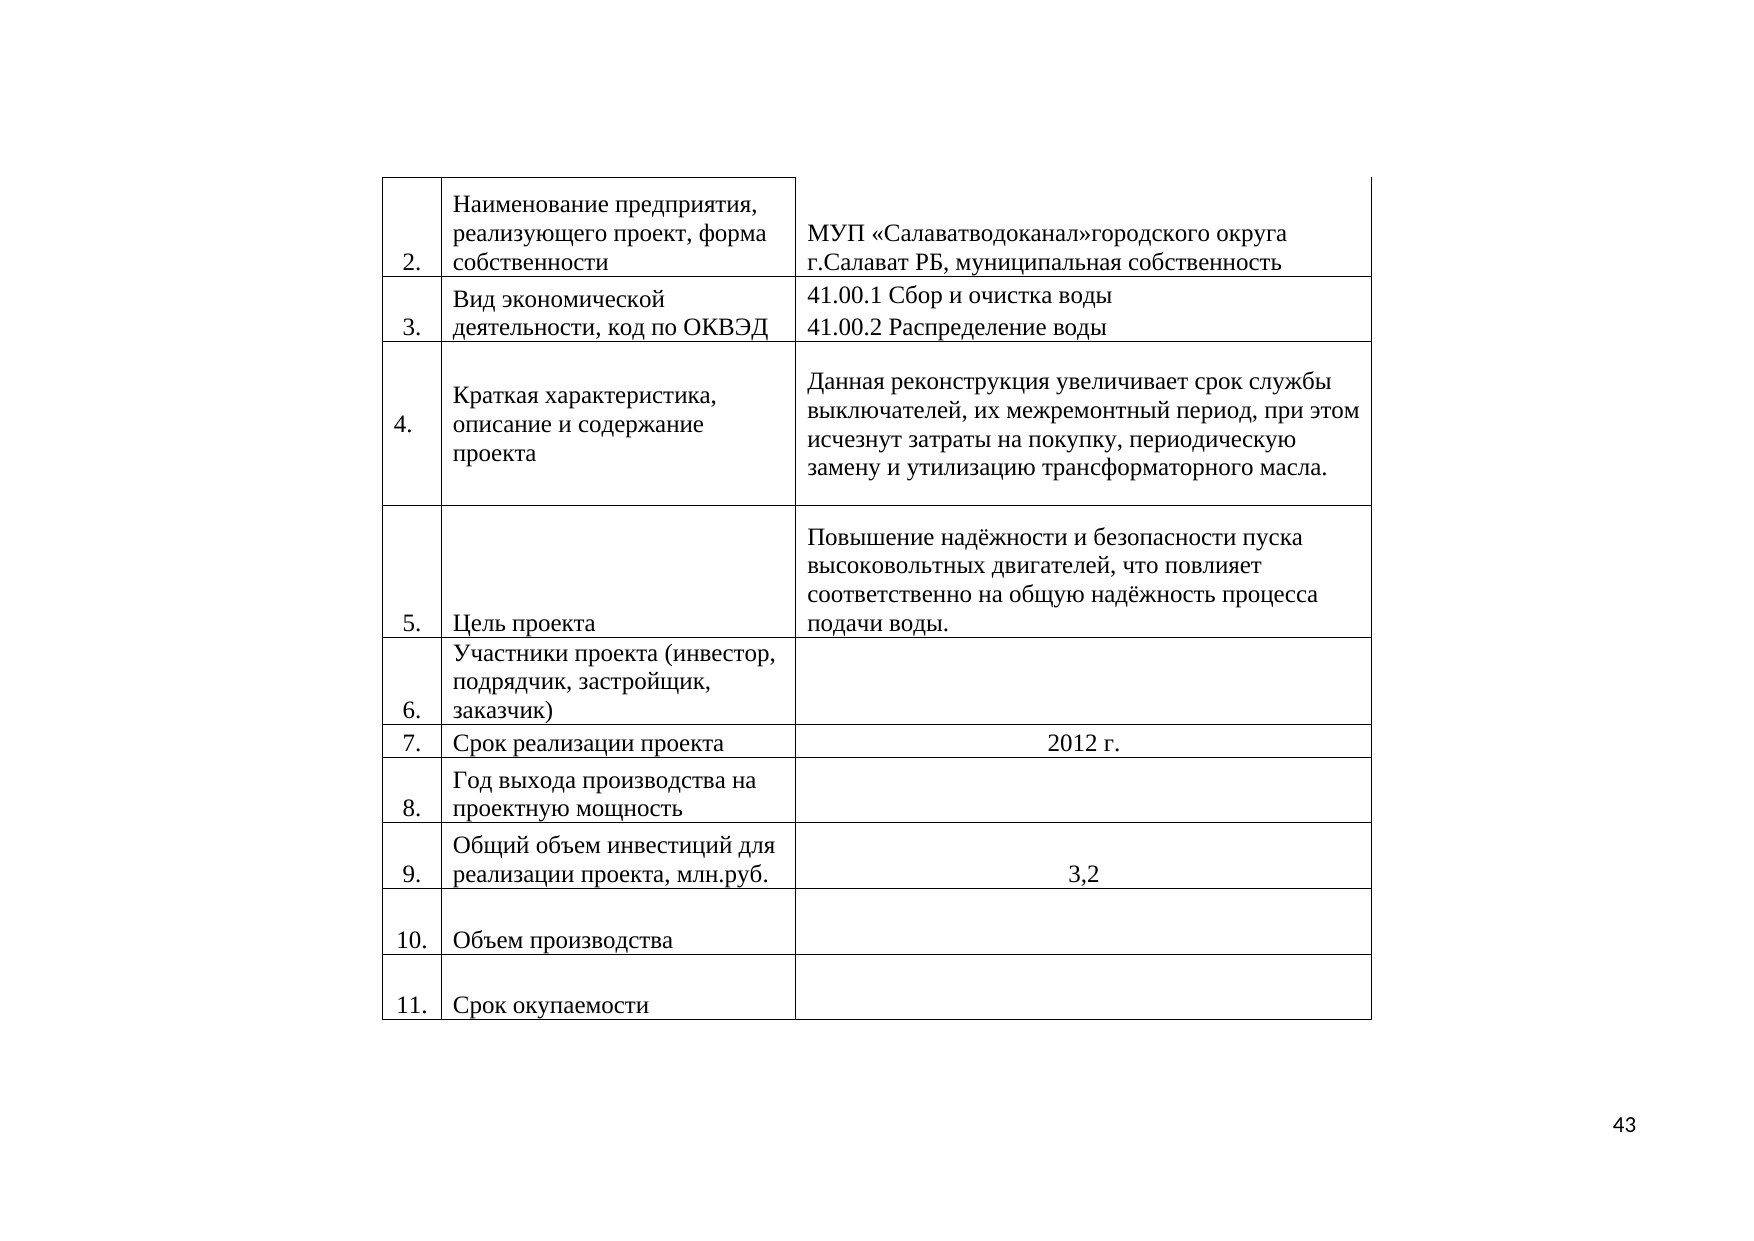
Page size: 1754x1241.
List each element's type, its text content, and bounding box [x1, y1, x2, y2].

table_cell 7. [383, 725, 441, 757]
table_cell Наименование предприятия, реализующего проект, форма собственности [442, 178, 795, 276]
table_cell 2012 г. [796, 725, 1371, 757]
table_cell [796, 889, 1371, 953]
table_cell Год выхода производства на проектную мощность [442, 758, 795, 822]
table_cell Срок окупаемости [442, 955, 795, 1019]
table_cell Объем производства [442, 889, 795, 953]
table_cell Цель проекта [442, 506, 795, 637]
table_cell [796, 638, 1371, 724]
table_cell Вид экономической деятельности, код по ОКВЭД [442, 277, 795, 341]
table_cell 9. [383, 823, 441, 888]
table_cell 41.00.1 Сбор и очистка воды [796, 277, 1371, 308]
table_cell Срок реализации проекта [442, 725, 795, 757]
table_cell 2. [383, 178, 441, 276]
table_cell 8. [383, 758, 441, 822]
table_cell 10. [383, 889, 441, 953]
table_cell 6. [383, 638, 441, 724]
table_cell 3. [383, 277, 441, 341]
table_cell Краткая характеристика, описание и содержание проекта [442, 342, 795, 505]
table_cell Общий объем инвестиций для реализации проекта, млн.руб. [442, 823, 795, 888]
table_cell 4. [383, 342, 441, 505]
table_cell Участники проекта (инвестор, подрядчик, застройщик, заказчик) [442, 638, 795, 724]
table_cell Повышение надёжности и безопасности пуска высоковольтных двигателей, что повлияет соответственно на общую надёжность процесса подачи воды. [796, 506, 1371, 637]
table_cell 41.00.2 Распределение воды [796, 309, 1371, 341]
table_cell 5. [383, 506, 441, 637]
table_cell [796, 758, 1371, 822]
table_cell МУП «Салаватводоканал»городского округа г.Салават РБ, муниципальная собственность [796, 177, 1371, 276]
table_cell [796, 955, 1371, 1019]
table_cell Данная реконструкция увеличивает срок службы выключателей, их межремонтный период, при этом исчезнут затраты на покупку, периодическую замену и утилизацию трансформаторного масла. [796, 342, 1371, 505]
table_cell 3,2 [796, 823, 1371, 888]
table_cell 11. [383, 955, 441, 1019]
